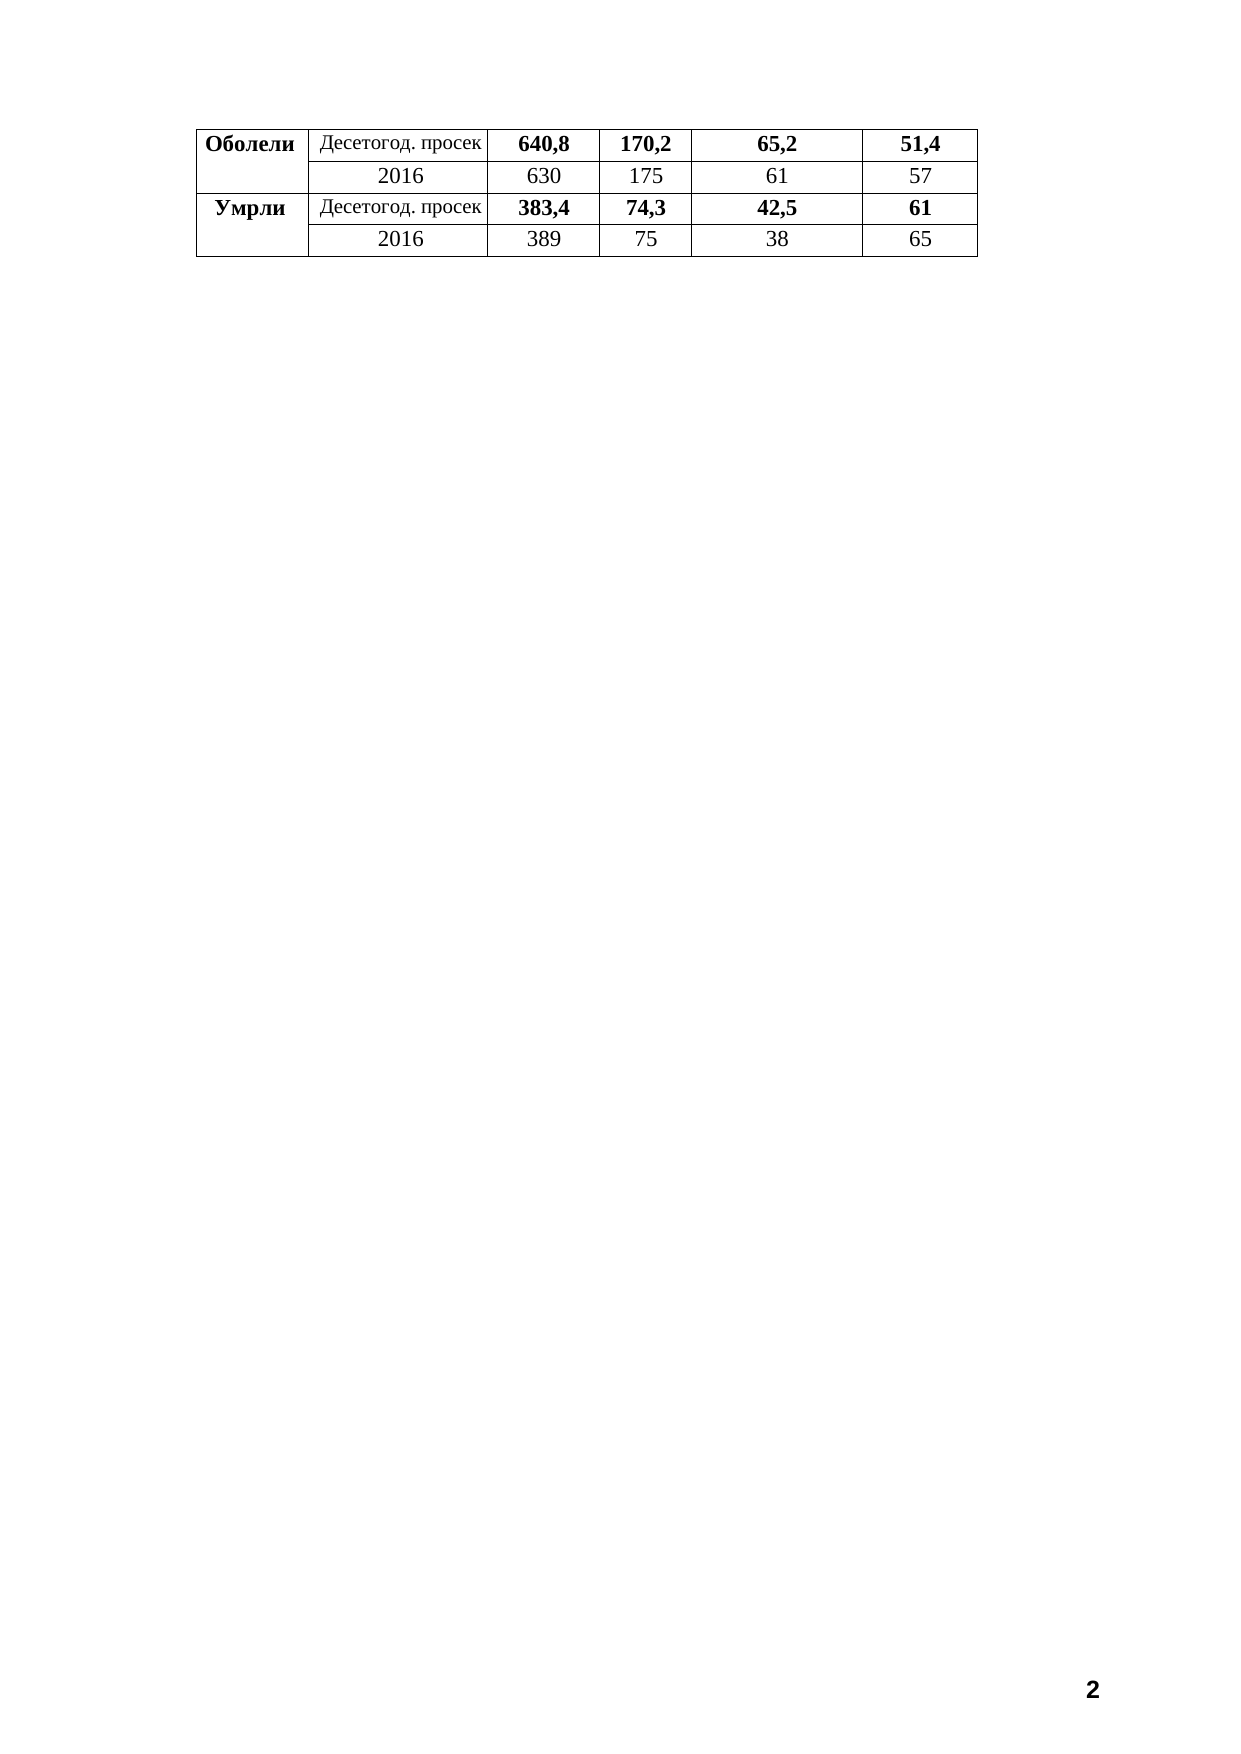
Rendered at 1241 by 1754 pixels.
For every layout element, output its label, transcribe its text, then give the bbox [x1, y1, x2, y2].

table_cell Десетогод. просек [309, 130, 487, 161]
table_cell 389 [488, 225, 599, 256]
table_cell 383,4 [488, 194, 599, 224]
table_cell 640,8 [488, 130, 599, 161]
table_cell Умрли [197, 194, 308, 256]
table_cell 38 [692, 225, 862, 256]
table_cell 61 [863, 194, 977, 224]
table_cell 630 [488, 162, 599, 192]
table_cell 57 [863, 162, 977, 192]
table_cell 42,5 [692, 194, 862, 224]
table_cell 75 [600, 225, 691, 256]
table_cell 2016 [309, 162, 487, 192]
table_cell Оболели [197, 130, 308, 192]
table_cell 2016 [309, 225, 487, 256]
table_cell 65 [863, 225, 977, 256]
table_cell 175 [600, 162, 691, 192]
table_cell 74,3 [600, 194, 691, 224]
table_cell 170,2 [600, 130, 691, 161]
table_cell 61 [692, 162, 862, 192]
table_cell 51,4 [863, 130, 977, 161]
table_cell Десетогод. просек [309, 194, 487, 224]
table_cell 65,2 [692, 130, 862, 161]
